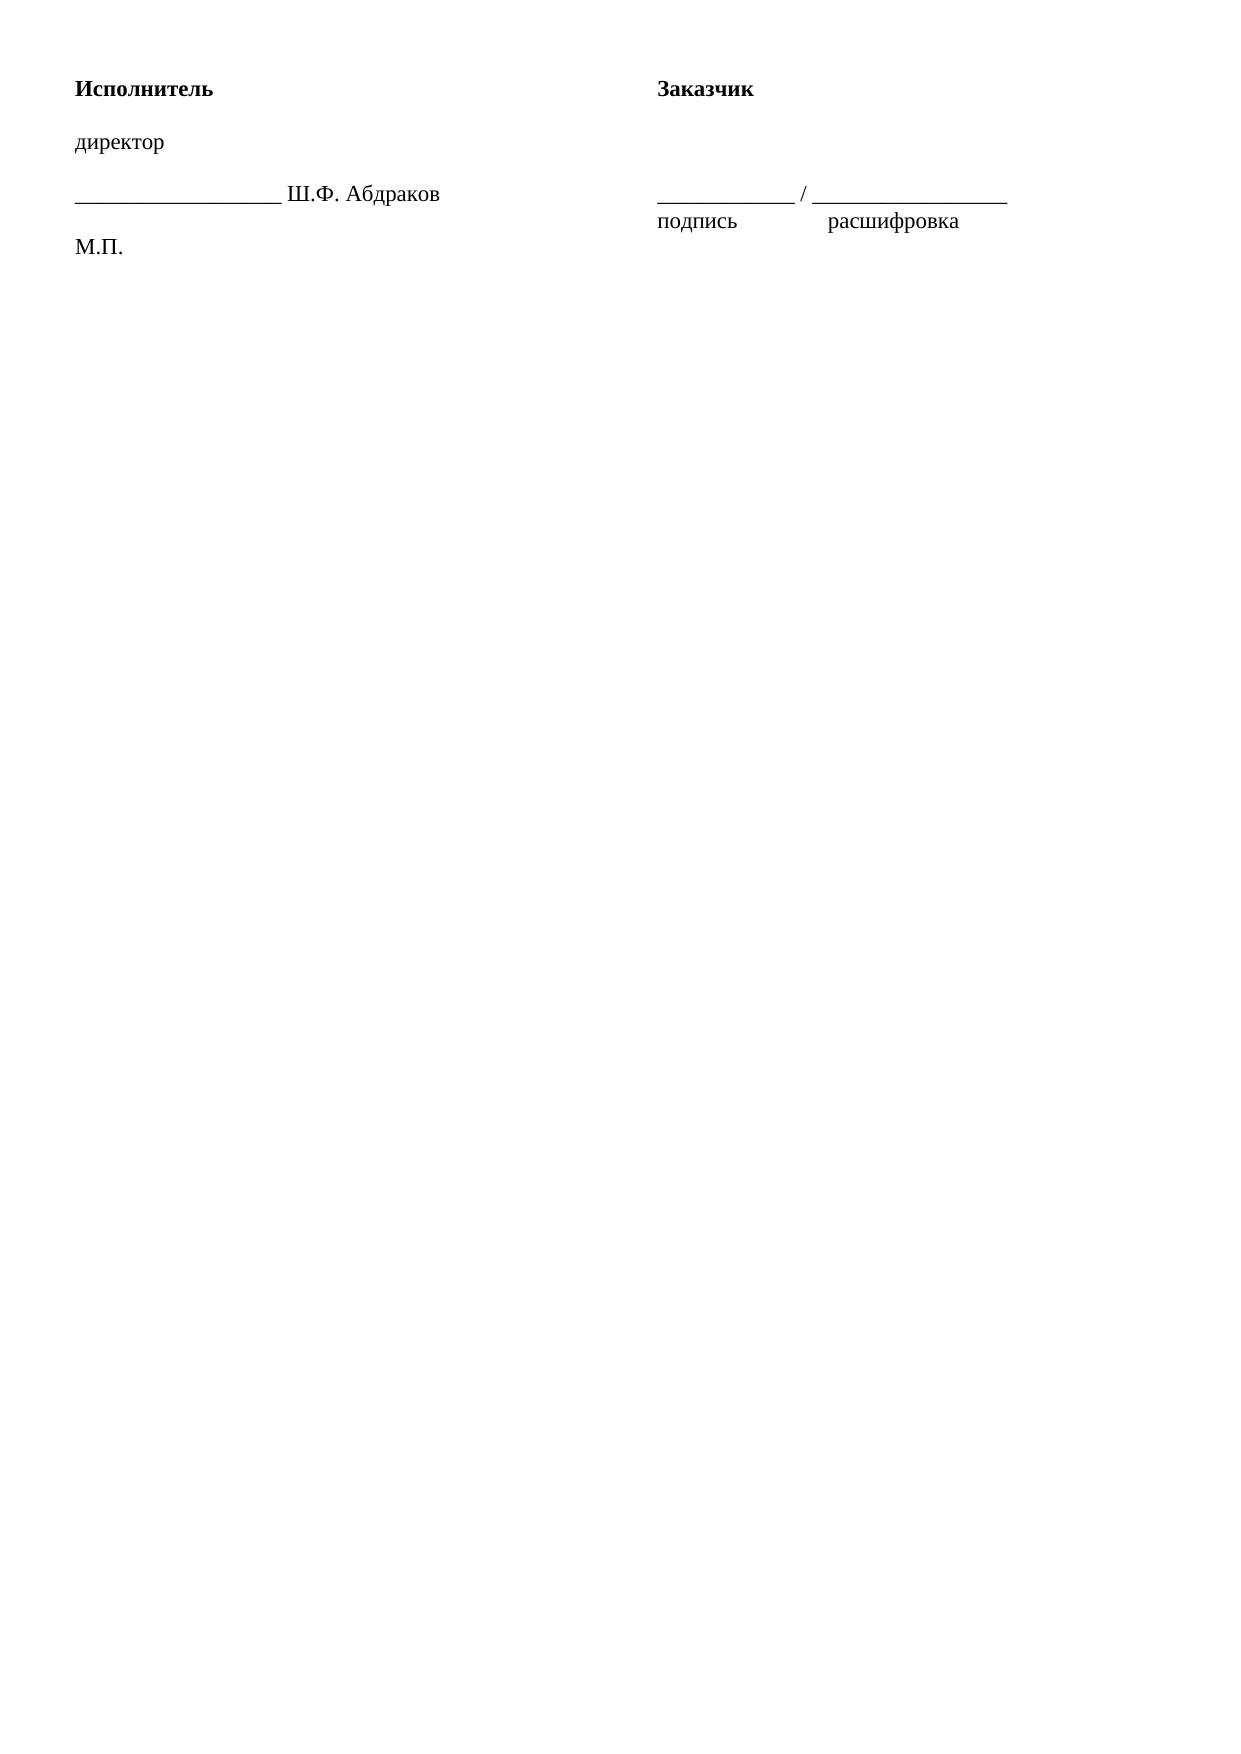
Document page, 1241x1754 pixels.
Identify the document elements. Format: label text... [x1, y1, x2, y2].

text __________________ Ш.Ф. Абдраков [75, 180, 583, 207]
text Заказчик [657, 75, 1165, 101]
text М.П. [75, 233, 583, 259]
text подпись расшифровка [657, 207, 1165, 233]
text директор [75, 128, 583, 154]
text ____________ / _________________ [657, 180, 1165, 207]
text Исполнитель [75, 75, 583, 101]
